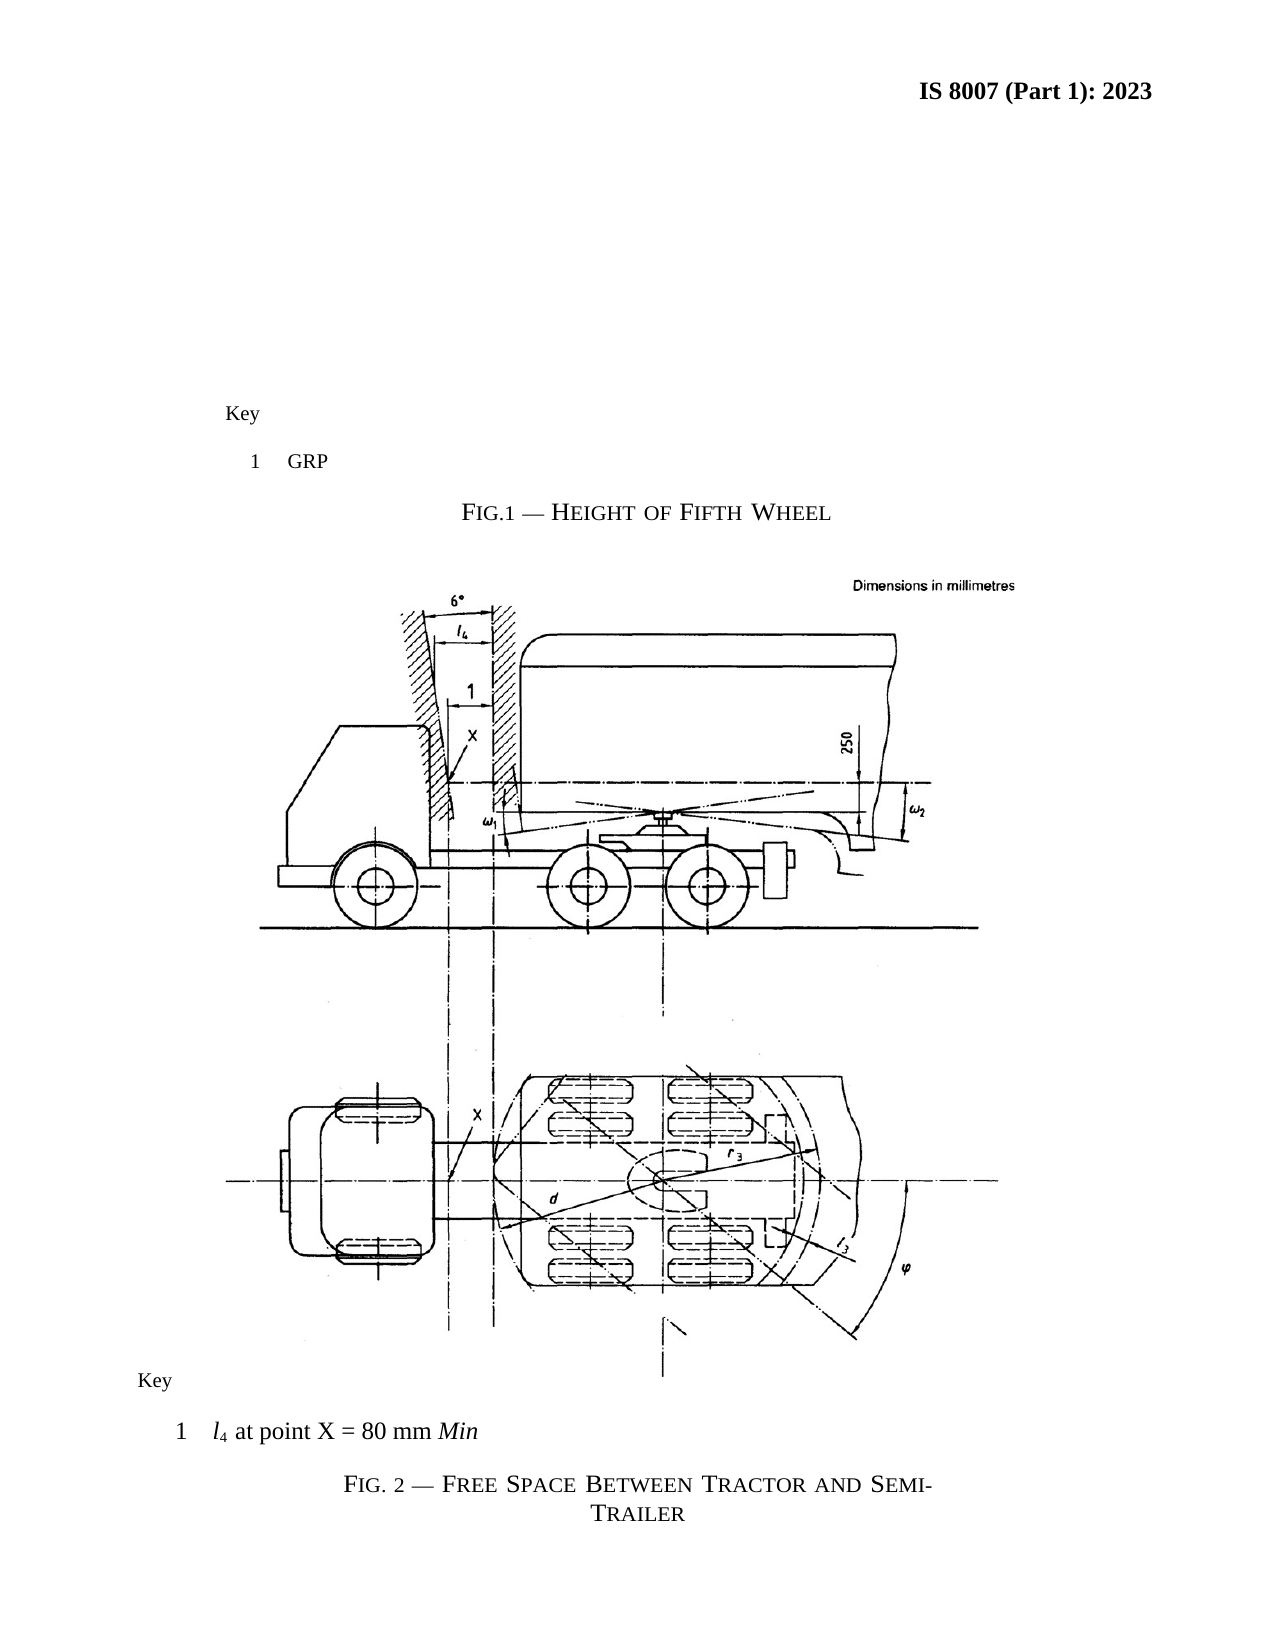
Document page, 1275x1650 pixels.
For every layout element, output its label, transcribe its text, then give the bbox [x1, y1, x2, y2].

text FIG.1 — HEIGHT OF FIFTH WHEEL [306, 497, 987, 526]
picture [225, 579, 1015, 1377]
list l4 at point X = 80 mm Min [175, 1416, 1152, 1445]
text Key [225, 401, 1152, 425]
text Key [137, 1368, 1152, 1392]
list GRP [250, 449, 1152, 473]
text FIG. 2 — FREE SPACE BETWEEN TRACTOR AND SEMI-TRAILER [298, 1469, 977, 1527]
